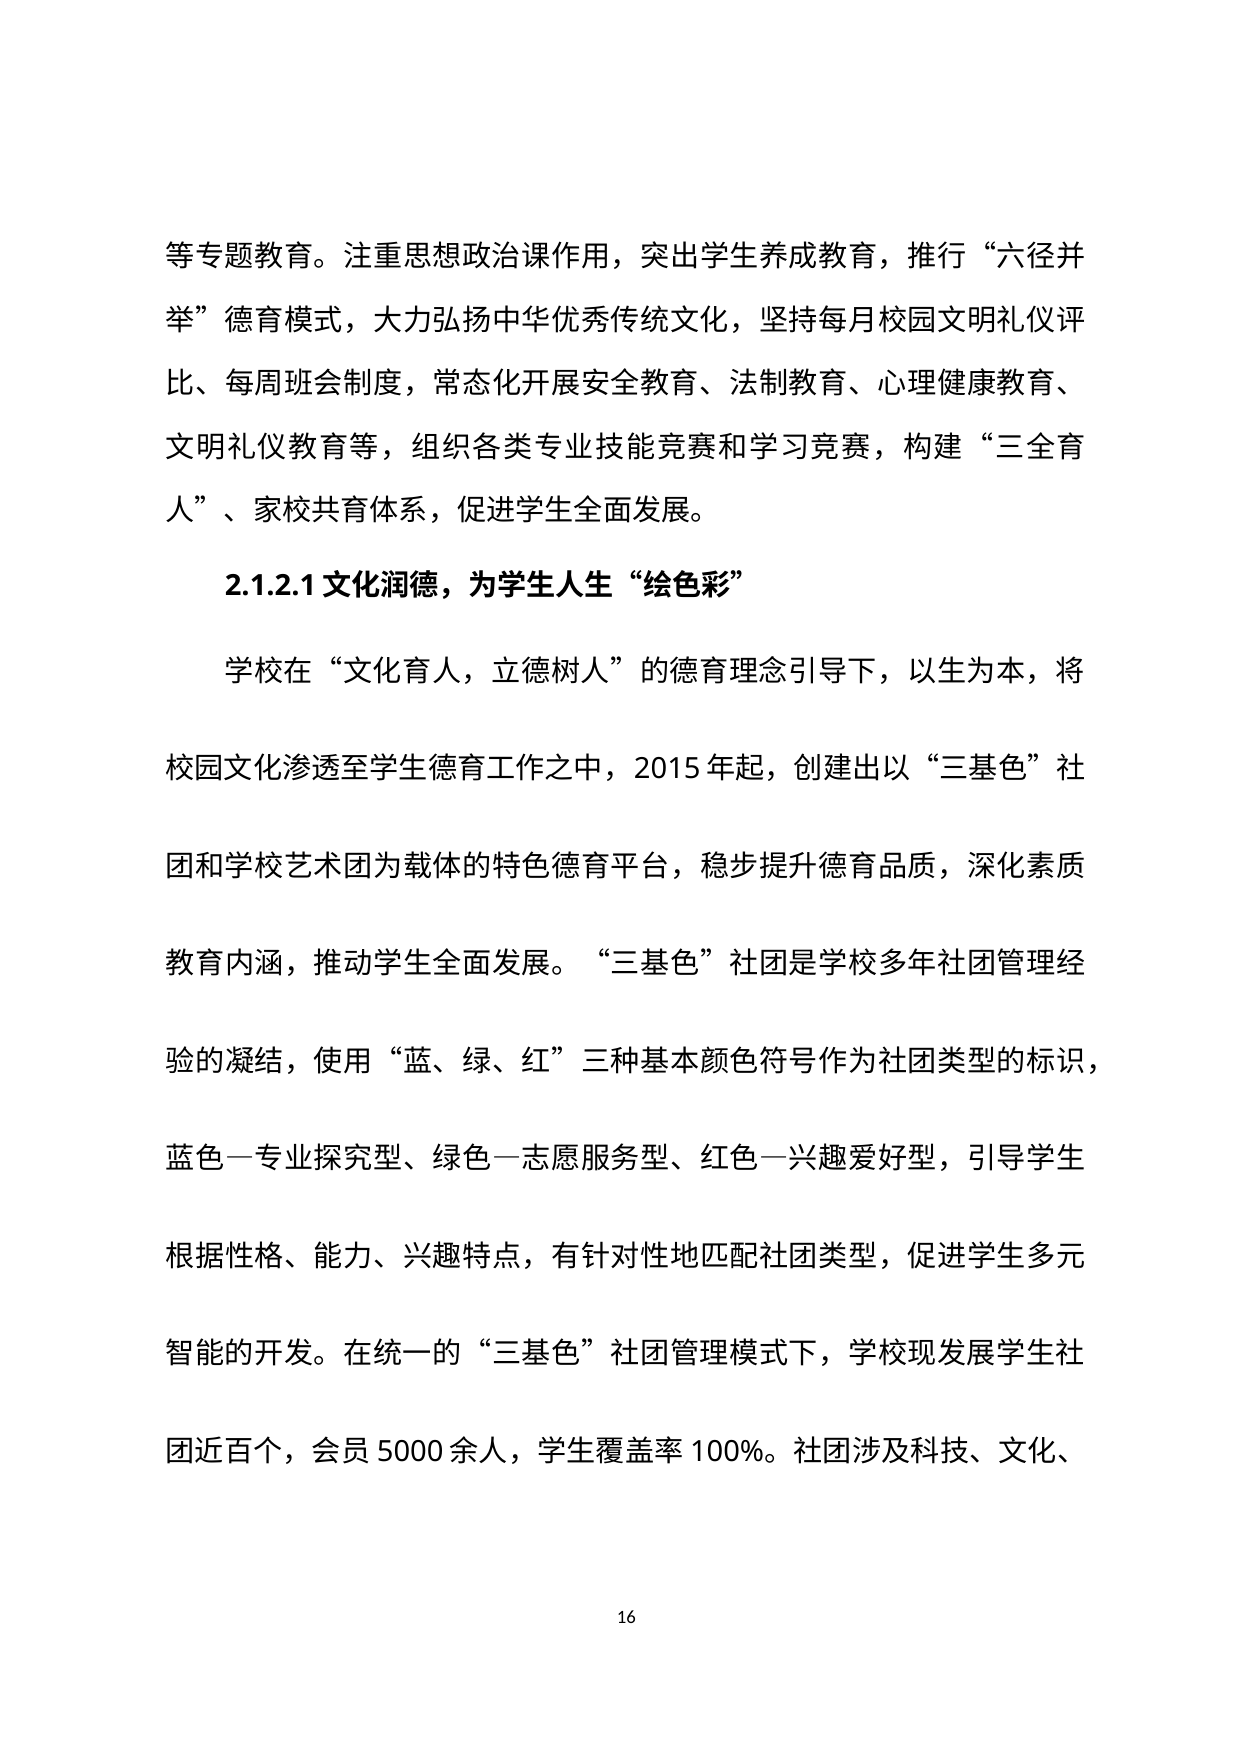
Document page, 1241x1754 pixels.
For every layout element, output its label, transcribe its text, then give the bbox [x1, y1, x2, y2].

text 2.1.2.1文化润德，为学生人生“绘色彩” [165, 550, 1087, 615]
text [165, 233, 1087, 529]
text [165, 636, 1087, 1481]
